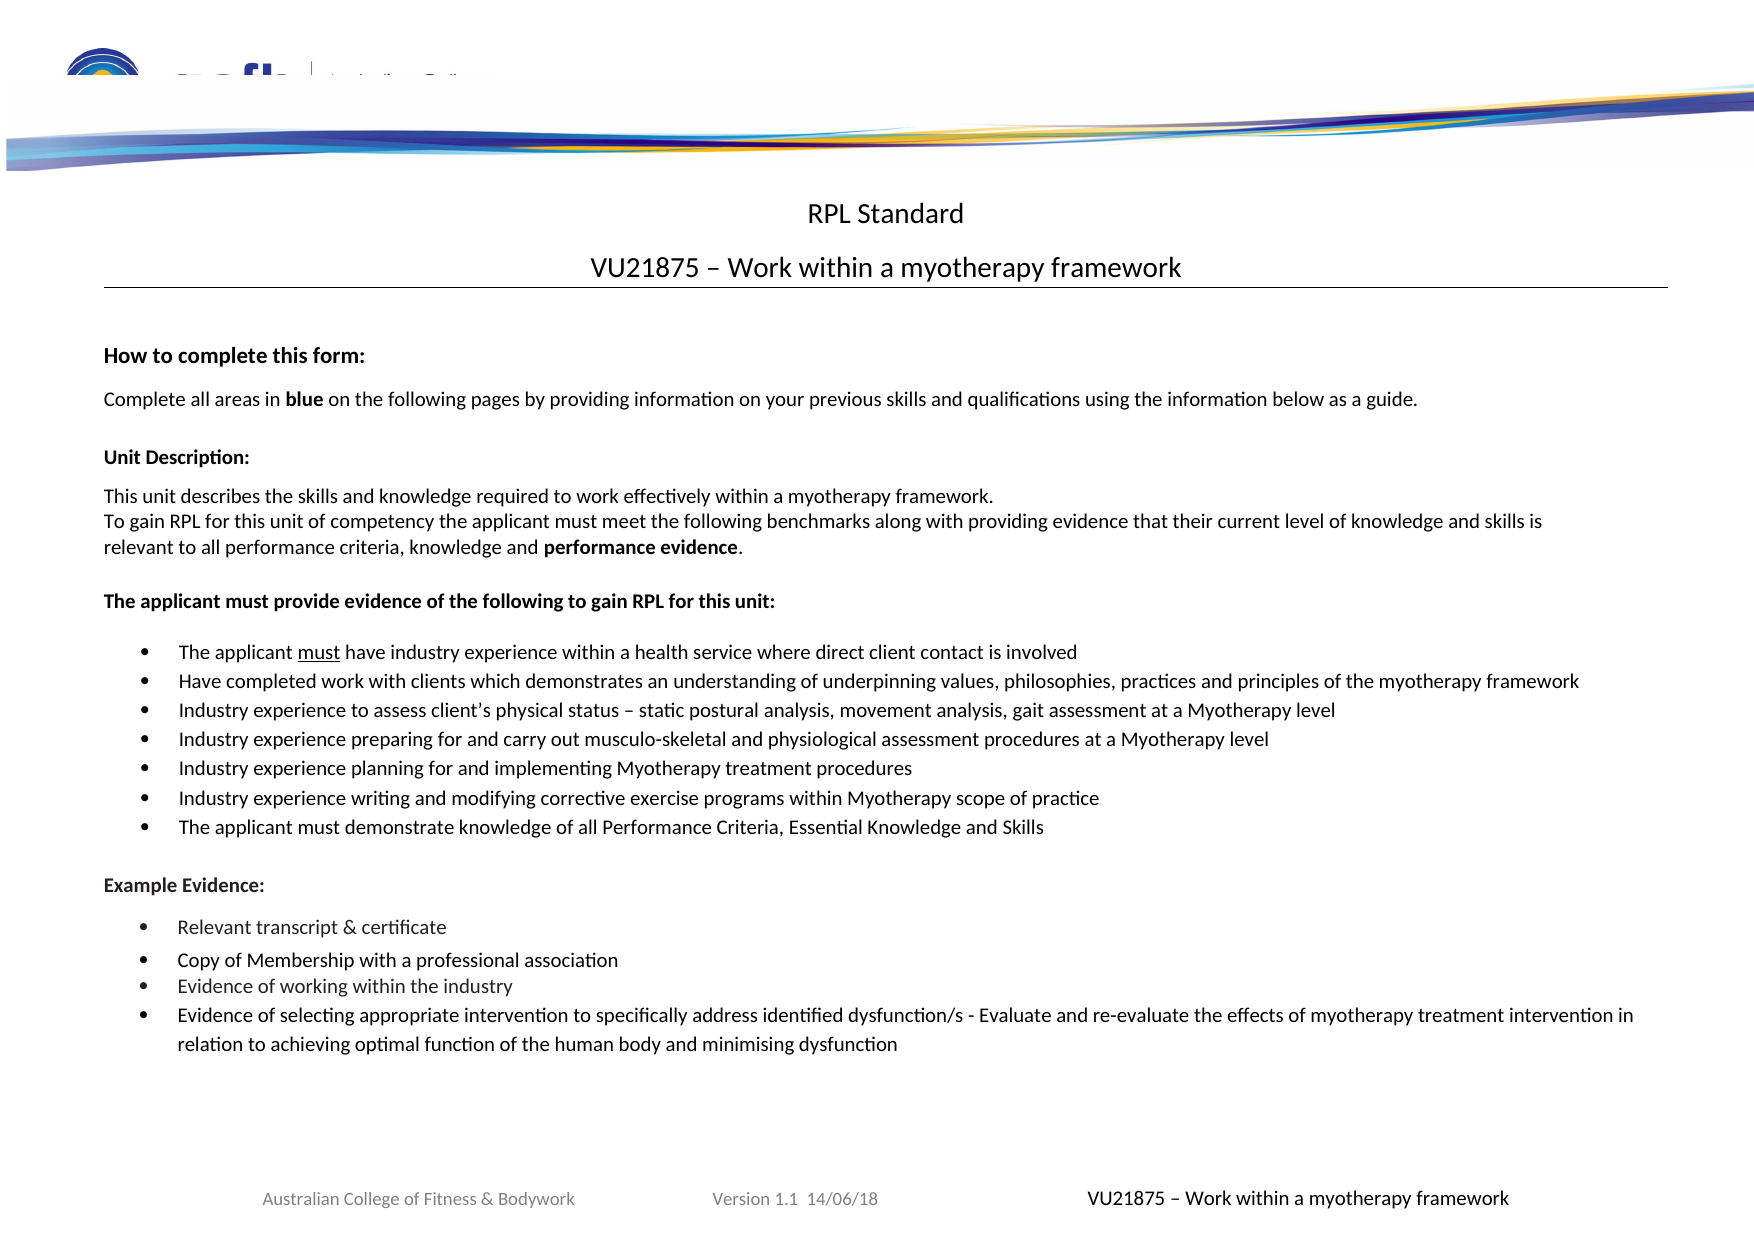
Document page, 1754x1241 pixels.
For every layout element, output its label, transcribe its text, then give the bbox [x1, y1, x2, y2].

subtitle RPL Standard [103, 196, 1668, 231]
subtitle Evidence of working within the industry [140, 973, 1668, 998]
subtitle VU21875 – Work within a myotherapy framework [103, 249, 1668, 288]
list Industry experience preparing for and carry out musculo-skeletal and physiological assessment procedures at a Myotherapy level [141, 726, 1668, 752]
text This unit describes the skills and knowledge required to work effectively within a myotherapy framework. [103, 483, 1668, 508]
list Industry experience planning for and implementing Myotherapy treatment procedures [141, 756, 1668, 781]
subtitle Relevant transcript & certificate [140, 914, 1668, 940]
subtitle Evidence of selecting appropriate intervention to specifically address identified dysfunction/s - Evaluate and re-evaluate the effects of myotherapy treatment intervention in relation to achieving optimal function of the human body and minimising dysfunction [140, 1002, 1668, 1057]
list Industry experience writing and modifying corrective exercise programs within Myotherapy scope of practice [141, 785, 1668, 810]
text Complete all areas in blue on the following pages by providing information on your previous skills and qualifications using the information below as a guide. [103, 383, 1668, 412]
list Have completed work with clients which demonstrates an understanding of underpinning values, philosophies, practices and principles of the myotherapy framework [141, 668, 1668, 693]
list Industry experience to assess client’s physical status – static postural analysis, movement analysis, gait assessment at a Myotherapy level [141, 697, 1668, 723]
text relevant to all performance criteria, knowledge and performance evidence. [103, 534, 1668, 559]
list The applicant must demonstrate knowledge of all Performance Criteria, Essential Knowledge and Skills [141, 814, 1668, 839]
picture [6, 48, 1754, 171]
text The applicant must provide evidence of the following to gain RPL for this unit: [103, 585, 1668, 614]
list Example Evidence: [103, 872, 1668, 898]
text Unit Description: [103, 441, 1668, 471]
list The applicant must have industry experience within a health service where direct client contact is involved [141, 639, 1668, 664]
subtitle To gain RPL for this unit of competency the applicant must meet the following benchmarks along with providing evidence that their current level of knowledge and skills is [103, 508, 1668, 534]
text How to complete this form: [103, 341, 1668, 369]
list Copy of Membership with a professional association [140, 944, 1668, 973]
